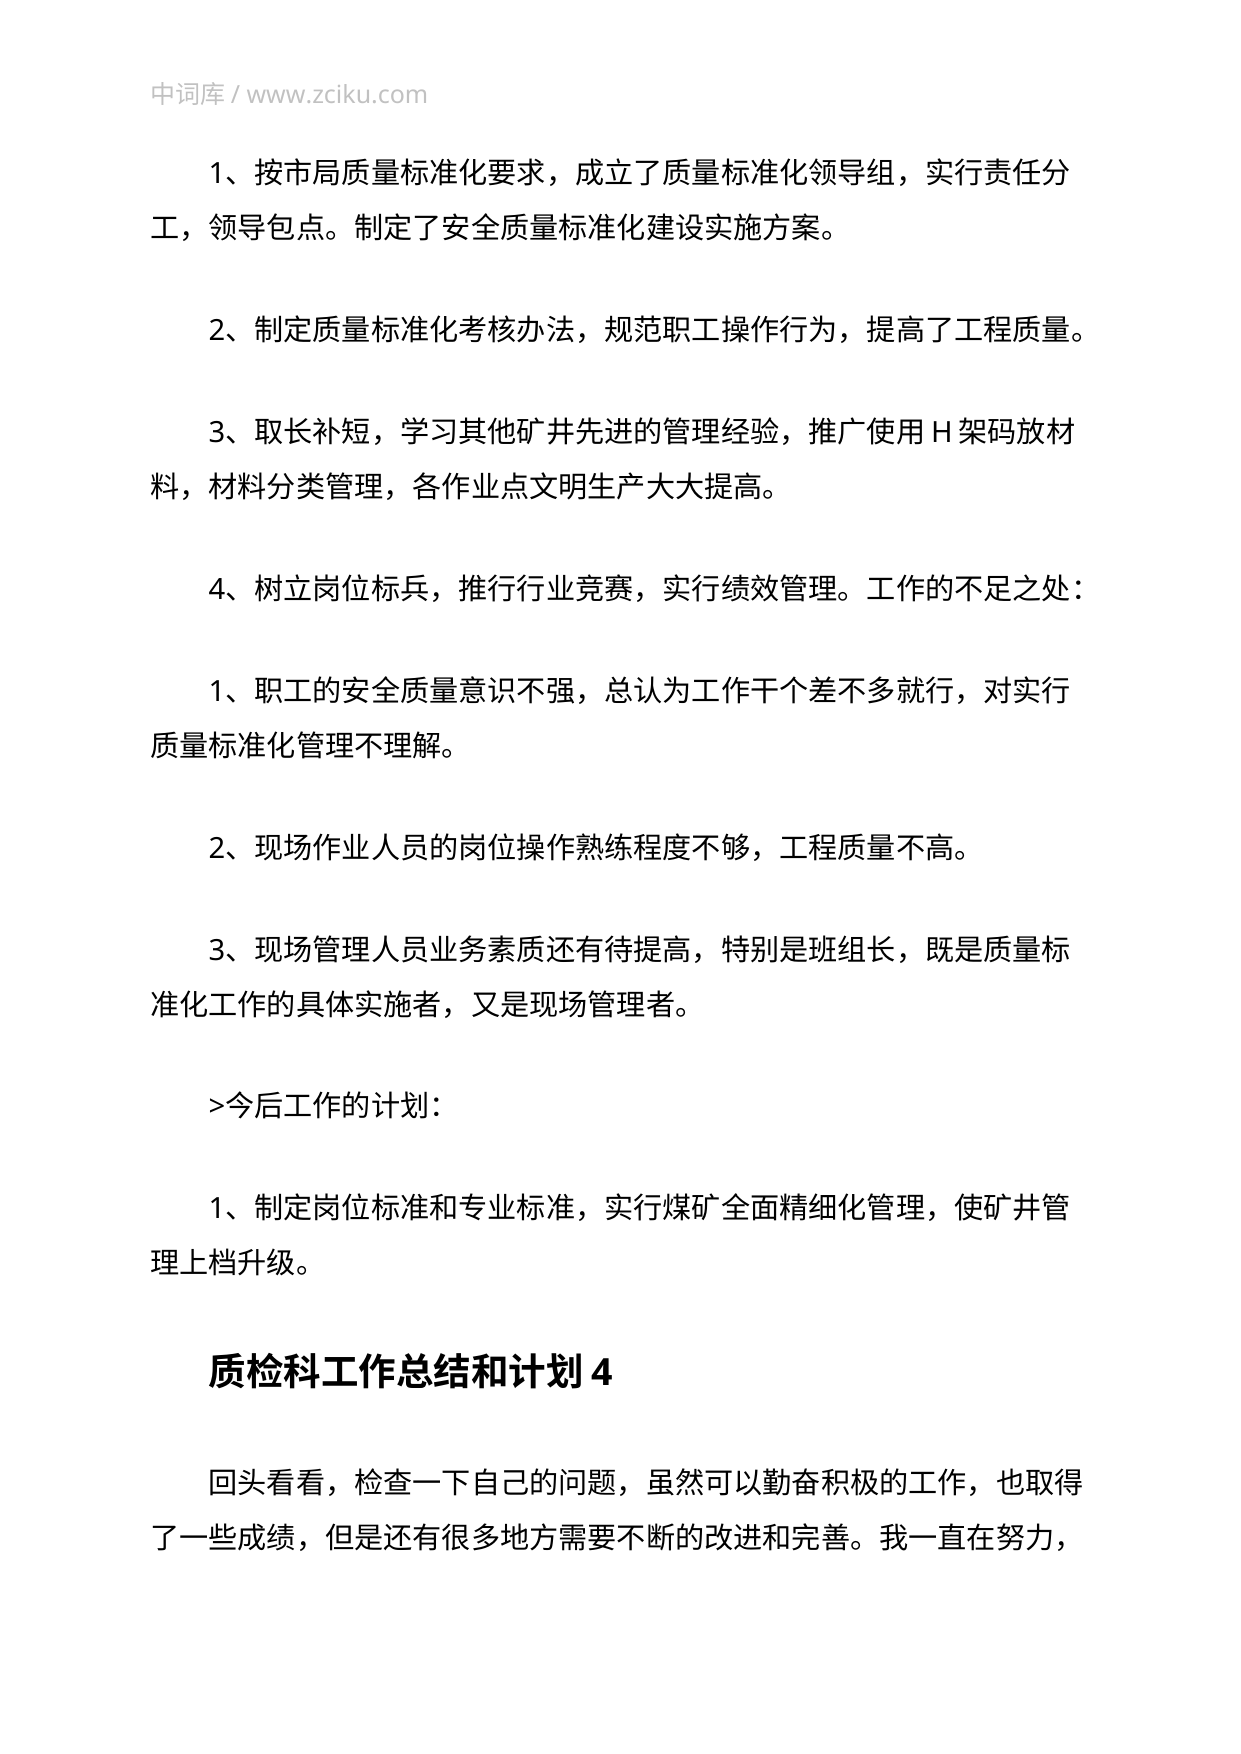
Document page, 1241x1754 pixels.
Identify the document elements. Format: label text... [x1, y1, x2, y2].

text 2、现场作业人员的岗位操作熟练程度不够，工程质量不高。 [150, 824, 1090, 867]
text 4、树立岗位标兵，推行行业竞赛，实行绩效管理。工作的不足之处： [150, 566, 1090, 608]
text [150, 1459, 1090, 1557]
text 质检科工作总结和计划4 [150, 1342, 1090, 1396]
text 3、现场管理人员业务素质还有待提高，特别是班组长，既是质量标准化工作的具体实施者，又是现场管理者。 [150, 926, 1090, 1023]
text 1、按市局质量标准化要求，成立了质量标准化领导组，实行责任分工，领导包点。制定了安全质量标准化建设实施方案。 [150, 150, 1090, 247]
text 3、取长补短，学习其他矿井先进的管理经验，推广使用H架码放材料，材料分类管理，各作业点文明生产大大提高。 [150, 409, 1090, 506]
text 1、职工的安全质量意识不强，总认为工作干个差不多就行，对实行质量标准化管理不理解。 [150, 667, 1090, 765]
text 1、制定岗位标准和专业标准，实行煤矿全面精细化管理，使矿井管理上档升级。 [150, 1185, 1090, 1282]
text 2、制定质量标准化考核办法，规范职工操作行为，提高了工程质量。 [150, 307, 1090, 349]
text >今后工作的计划： [150, 1083, 1090, 1125]
